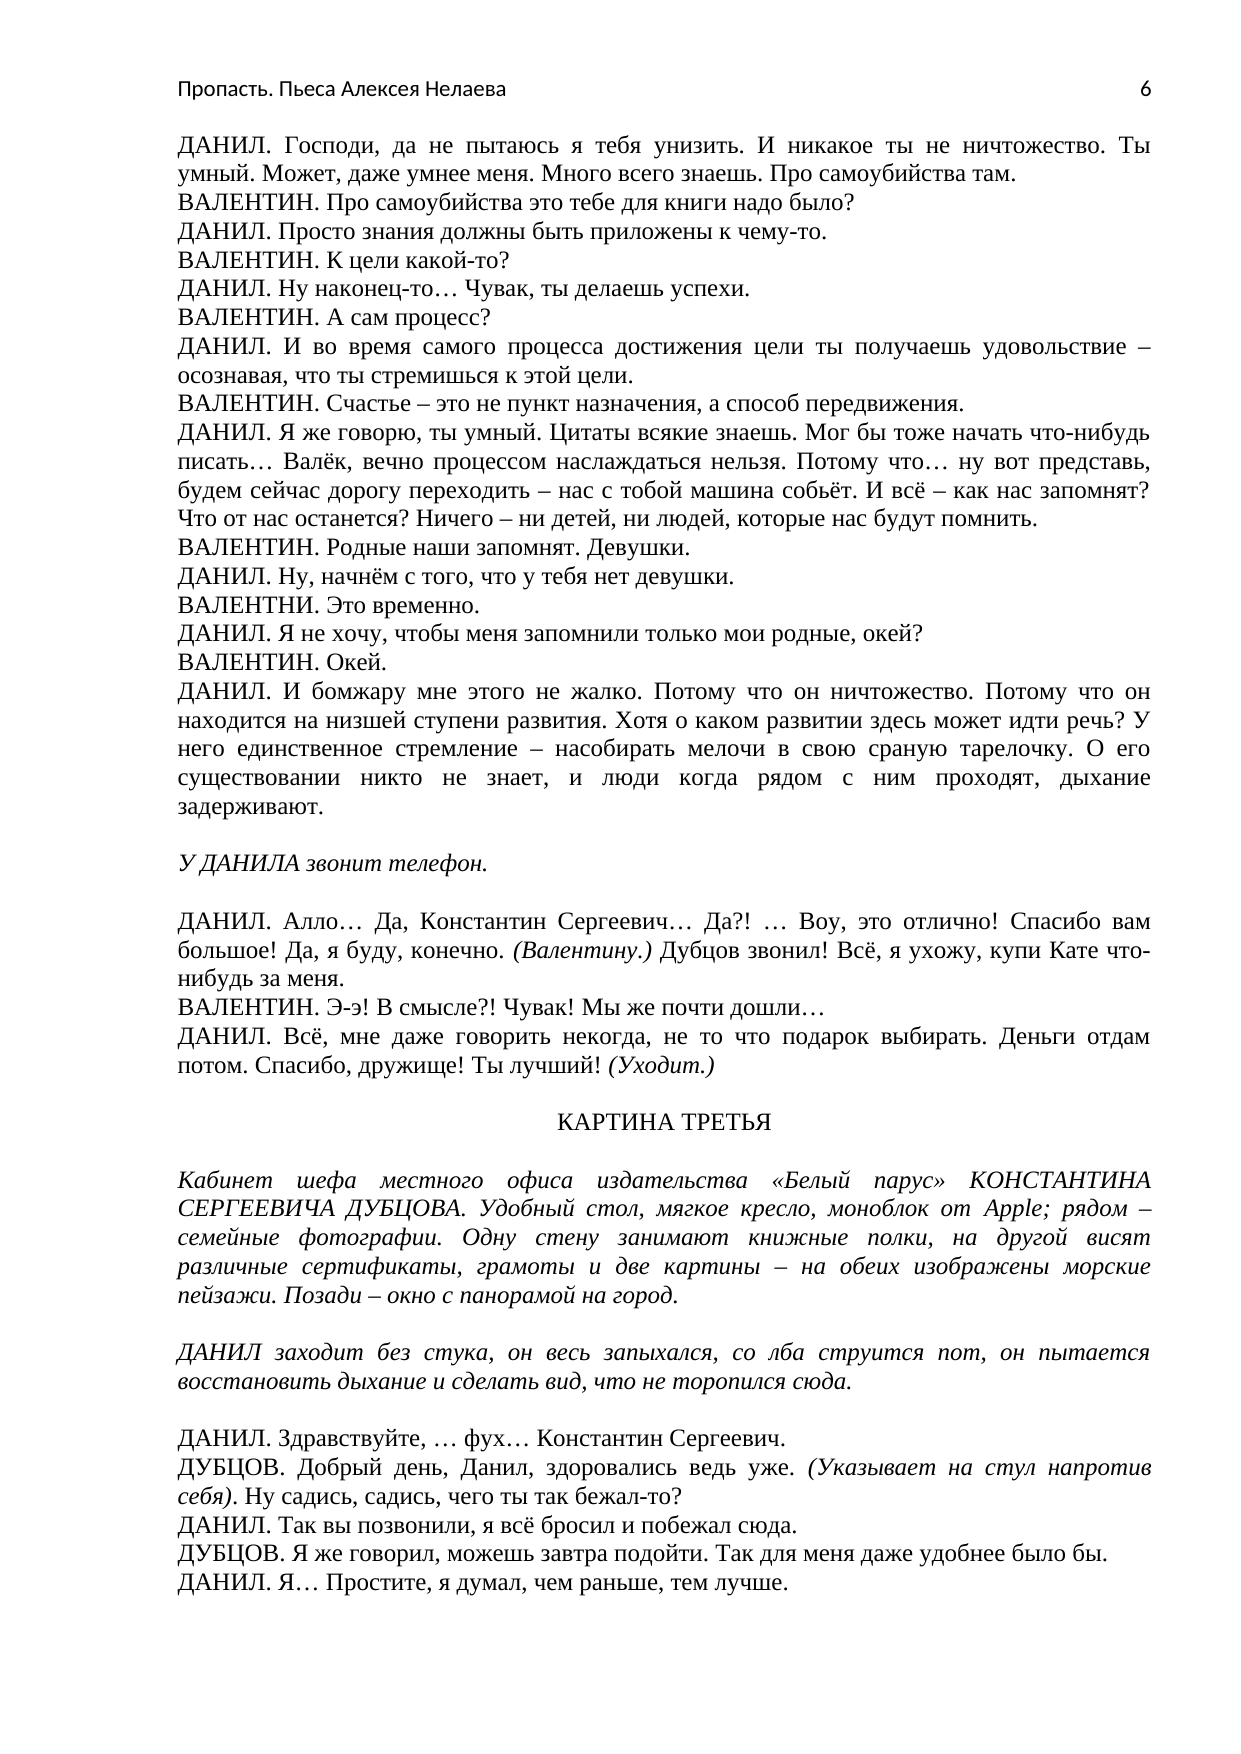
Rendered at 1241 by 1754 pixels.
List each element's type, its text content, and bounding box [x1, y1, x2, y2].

text ВАЛЕНТИН. Счастье – это не пункт назначения, а способ передвижения. [177, 388, 1152, 417]
text ВАЛЕНТИН. Родные наши запомнят. Девушки. [177, 532, 1152, 561]
text ДАНИЛ. И во время самого процесса достижения цели ты получаешь удовольствие – осознавая, что ты стремишься к этой цели. [177, 331, 1152, 388]
text ДАНИЛ. Так вы позвонили, я всё бросил и побежал сюда. [177, 1510, 1152, 1538]
text ВАЛЕНТИН. Э-э! В смысле?! Чувак! Мы же почти дошли… [177, 992, 1152, 1021]
text ДАНИЛ. Я же говорю, ты умный. Цитаты всякие знаешь. Мог бы тоже начать что-нибудь писать… Валёк, вечно процессом наслаждаться нельзя. Потому что… ну вот представь, будем сейчас дорогу переходить – нас с тобой машина собьёт. И всё – как нас запомнят? Что от нас останется? Ничего – ни детей, ни людей, которые нас будут помнить. [177, 417, 1152, 532]
text ДАНИЛ. Просто знания должны быть приложены к чему-то. [177, 216, 1152, 245]
text ДУБЦОВ. Я же говорил, можешь завтра подойти. Так для меня даже удобнее было бы. [177, 1538, 1152, 1567]
text ВАЛЕНТИН. К цели какой-то? [177, 245, 1152, 273]
text ДАНИЛ. Здравствуйте, … фух… Константин Сергеевич. [177, 1423, 1152, 1452]
text ДАНИЛ заходит без стука, он весь запыхался, со лба струится пот, он пытается восстановить дыхание и сделать вид, что не торопился сюда. [177, 1337, 1152, 1395]
text ДАНИЛ. Я не хочу, чтобы меня запомнили только мои родные, окей? [177, 618, 1152, 647]
text ВАЛЕНТИН. Окей. [177, 647, 1152, 676]
text ДАНИЛ. Ну наконец-то… Чувак, ты делаешь успехи. [177, 273, 1152, 302]
text ВАЛЕНТИН. Про самоубийства это тебе для книги надо было? [177, 187, 1152, 216]
text ДАНИЛ. Всё, мне даже говорить некогда, не то что подарок выбирать. Деньги отдам потом. Спасибо, дружище! Ты лучший! (Уходит.) [177, 1021, 1152, 1078]
text ВАЛЕНТНИ. Это временно. [177, 590, 1152, 618]
text ДАНИЛ. Господи, да не пытаюсь я тебя унизить. И никакое ты не ничтожество. Ты умный. Может, даже умнее меня. Много всего знаешь. Про самоубийства там. [177, 130, 1152, 187]
text ДАНИЛ. И бомжару мне этого не жалко. Потому что он ничтожество. Потому что он находится на низшей ступени развития. Хотя о каком развитии здесь может идти речь? У него единственное стремление – насобирать мелочи в свою сраную тарелочку. О его существовании никто не знает, и люди когда рядом с ним проходят, дыхание задерживают. [177, 676, 1152, 820]
text ДАНИЛ. Я… Простите, я думал, чем раньше, тем лучше. [177, 1567, 1152, 1596]
text У ДАНИЛА звонит телефон. [177, 848, 1152, 877]
text ДАНИЛ. Ну, начнём с того, что у тебя нет девушки. [177, 561, 1152, 590]
text КАРТИНА ТРЕТЬЯ [177, 1107, 1152, 1136]
text Кабинет шефа местного офиса издательства «Белый парус» КОНСТАНТИНА СЕРГЕЕВИЧА ДУБЦОВА. Удобный стол, мягкое кресло, моноблок от Apple; рядом – семейные фотографии. Одну стену занимают книжные полки, на другой висят различные сертификаты, грамоты и две картины – на обеих изображены морские пейзажи. Позади – окно с панорамой на город. [177, 1165, 1152, 1308]
text ВАЛЕНТИН. А сам процесс? [177, 302, 1152, 331]
text ДАНИЛ. Алло… Да, Константин Сергеевич… Да?! … Воу, это отлично! Спасибо вам большое! Да, я буду, конечно. (Валентину.) Дубцов звонил! Всё, я ухожу, купи Кате что-нибудь за меня. [177, 906, 1152, 992]
text ДУБЦОВ. Добрый день, Данил, здоровались ведь уже. (Указывает на стул напротив себя). Ну садись, садись, чего ты так бежал-то? [177, 1452, 1152, 1510]
